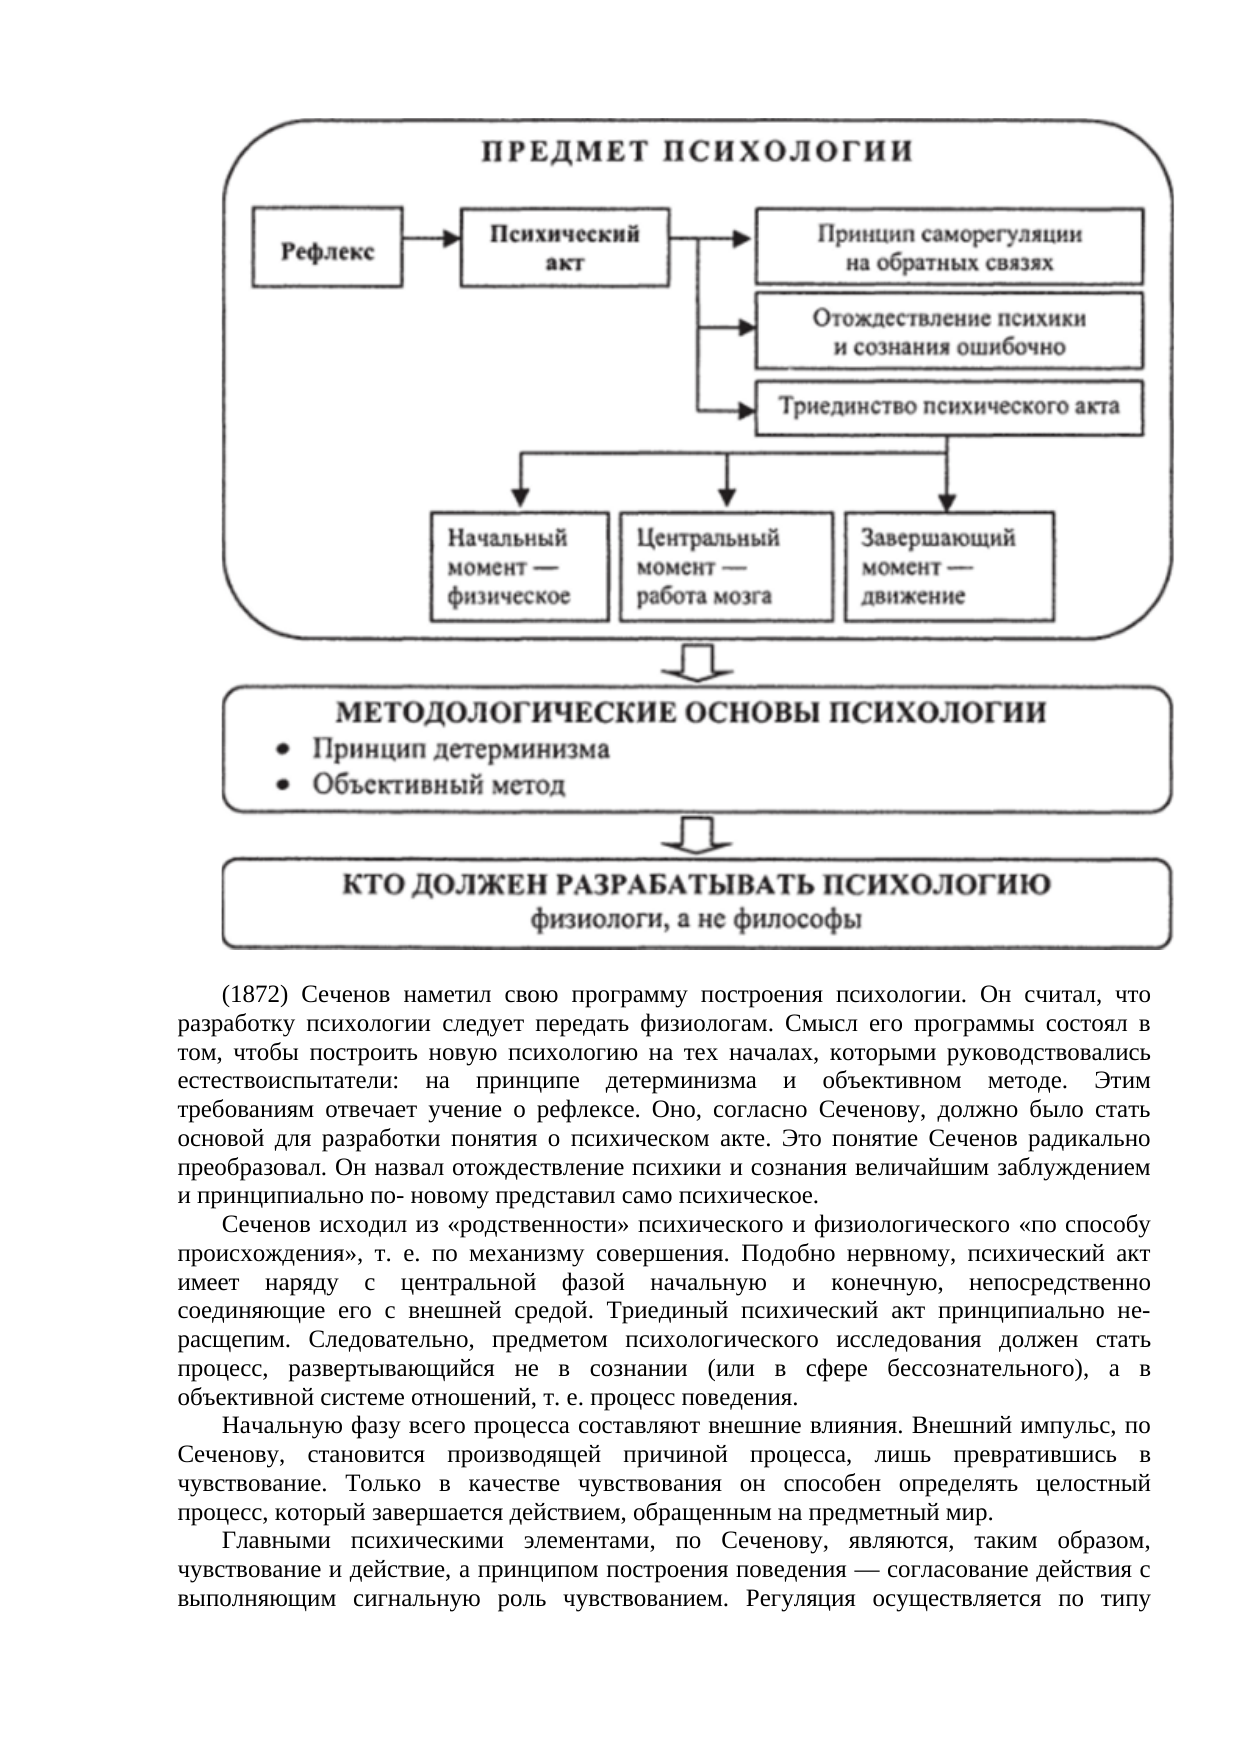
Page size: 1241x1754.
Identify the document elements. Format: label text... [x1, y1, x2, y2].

text (1872) Сеченов наметил свою программу построения психологии. Он считал, что разработку психологии следует передать физиологам. Смысл его программы состоял в том, чтобы построить новую психологию на тех началах, которыми руководствовались естествоиспытатели: на принципе детерминизма и объективном методе. Этим требованиям отвечает учение о рефлексе. Оно, согласно Сеченову, должно было стать основой для разработки понятия о психическом акте. Это понятие Сеченов радикально преобразовал. Он назвал отождествление психики и сознания величайшим заблуждением и принципиально по- новому представил само психическое. [177, 979, 1152, 1209]
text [177, 1525, 1152, 1612]
picture [221, 118, 1175, 950]
text Сеченов исходил из «родственности» психического и физиологического «по способу происхождения», т. е. по механизму совершения. Подобно нервному, психический акт имеет наряду с центральной фазой начальную и конечную, непосредственно соединяющие его с внешней средой. Триединый психический акт принципиально не- расщепим. Следовательно, предметом психологического исследования должен стать процесс, развертывающийся не в сознании (или в сфере бессознательного), а в объективной системе отношений, т. е. процесс поведения. [177, 1209, 1152, 1410]
text Начальную фазу всего процесса составляют внешние влияния. Внешний импульс, по Сеченову, становится производящей причиной процесса, лишь превратившись в чувствование. Только в качестве чувствования он способен определять целостный процесс, который завершается действием, обращенным на предметный мир. [177, 1410, 1152, 1525]
